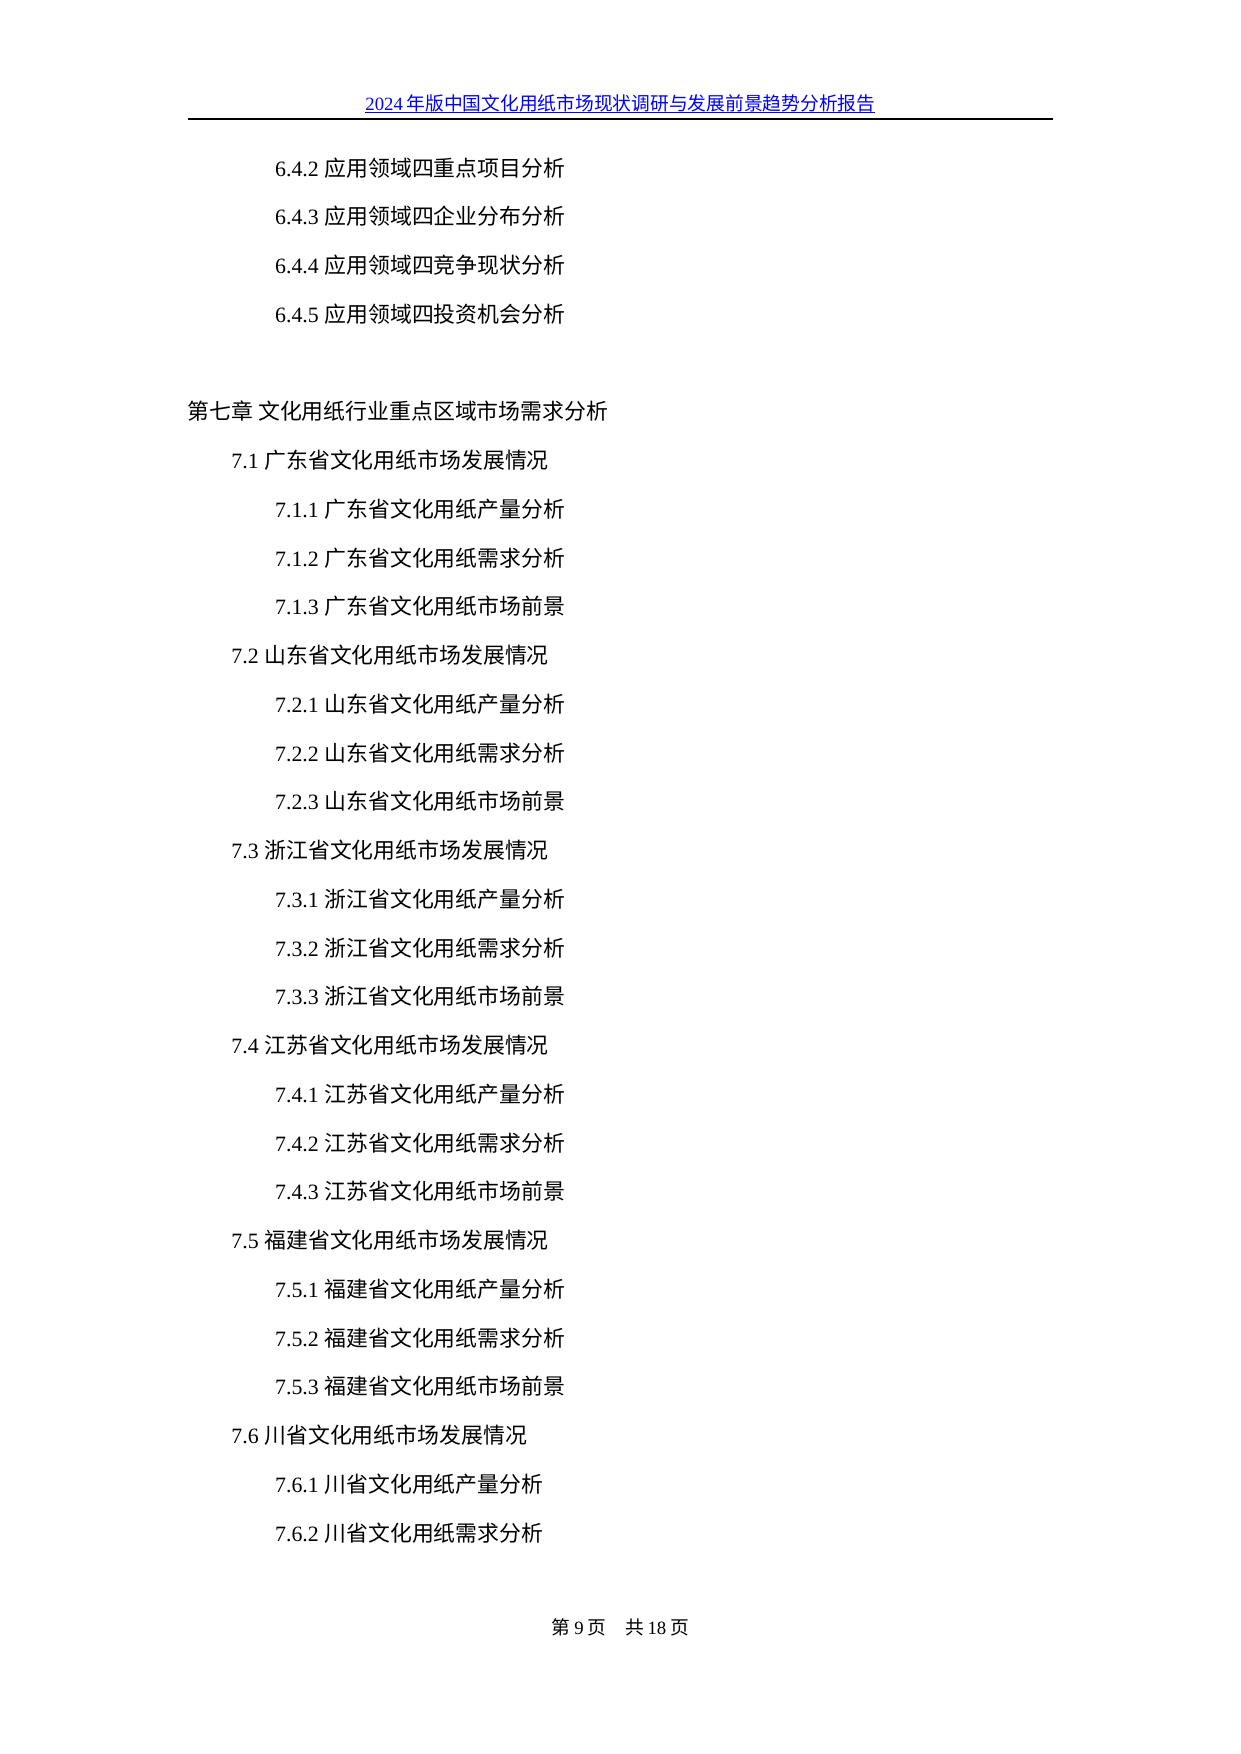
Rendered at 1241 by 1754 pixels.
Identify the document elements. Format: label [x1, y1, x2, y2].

text [187, 150, 1053, 1548]
